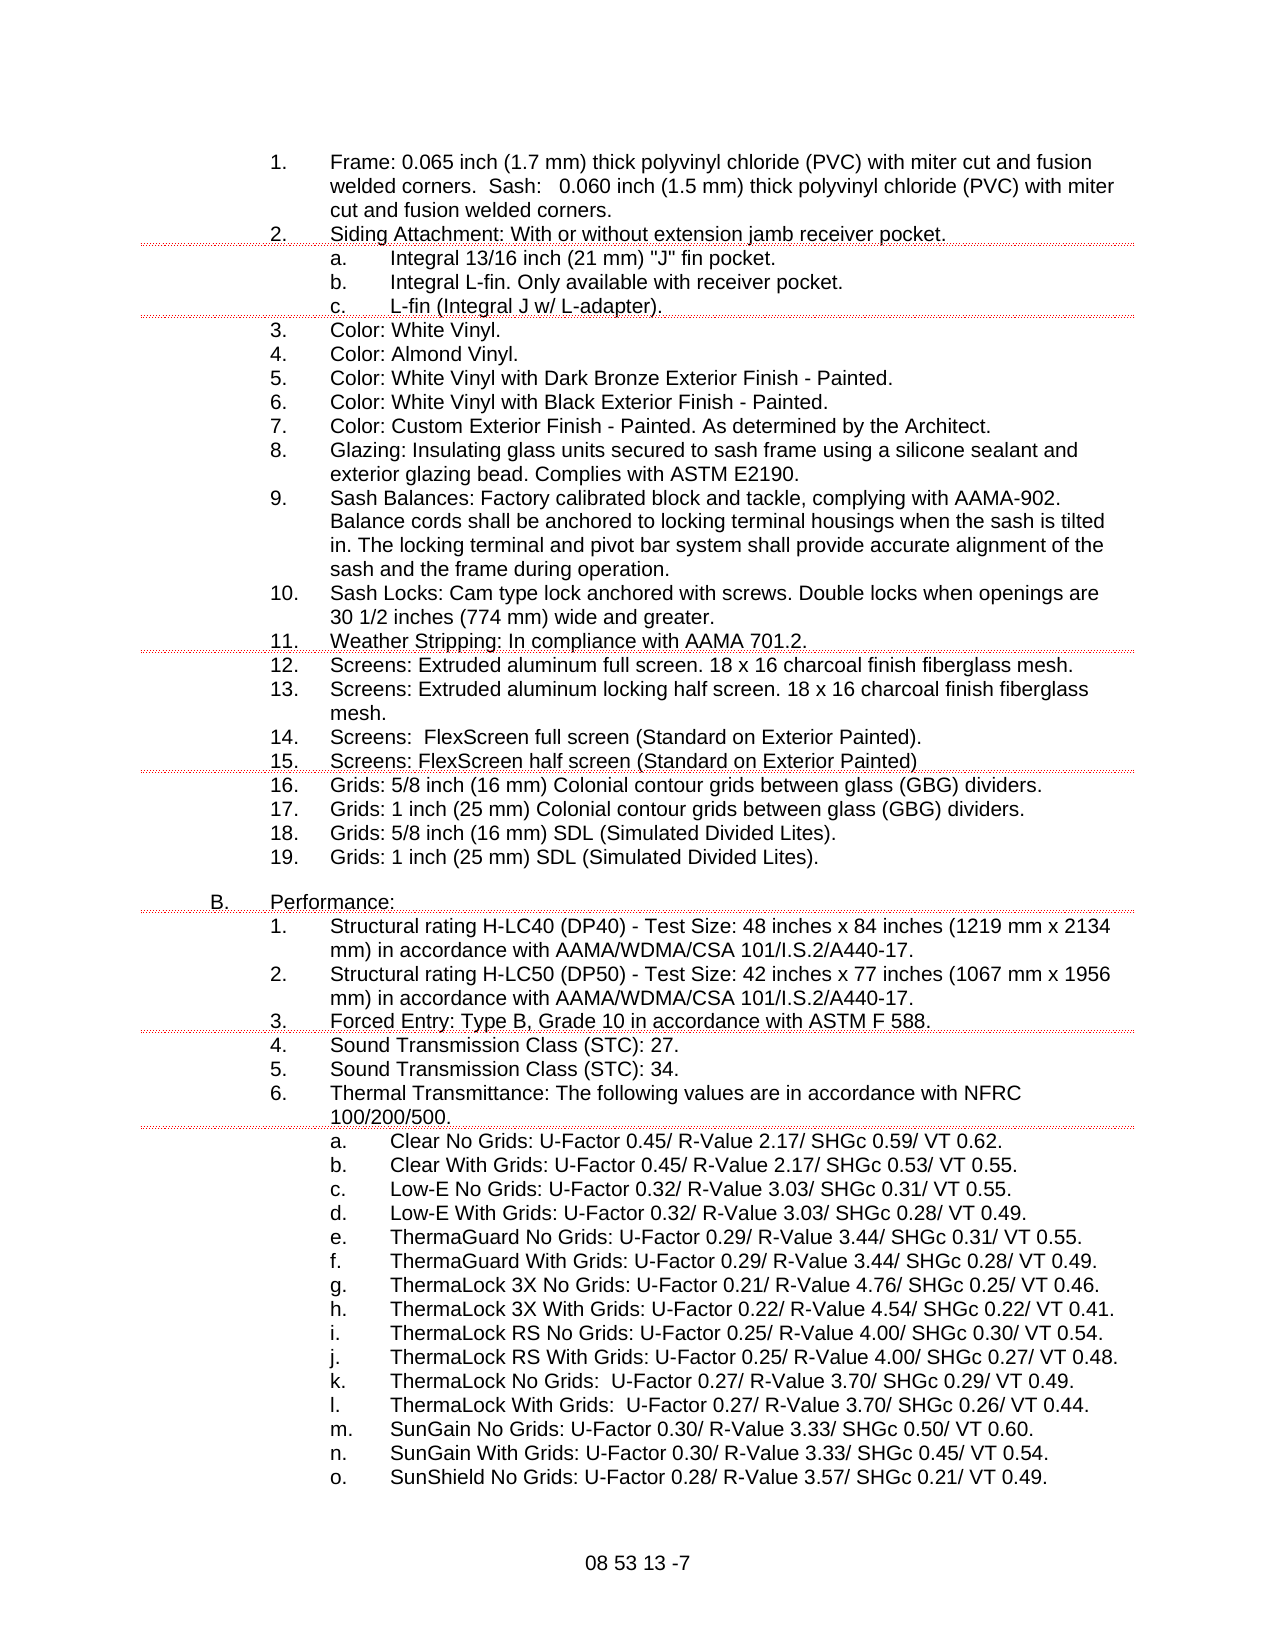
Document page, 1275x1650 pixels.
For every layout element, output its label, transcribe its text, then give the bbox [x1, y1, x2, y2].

list Frame: 0.065 inch (1.7 mm) thick polyvinyl chloride (PVC) with miter cut and fusion welded corners. Sash: 0.060 inch (1.5 mm) thick polyvinyl chloride (PVC) with miter cut and fusion welded corners. [270, 150, 1125, 222]
list Sash Balances: Factory calibrated block and tackle, complying with AAMA-902. Balance cords shall be anchored to locking terminal housings when the sash is tilted in. The locking terminal and pivot bar system shall provide accurate alignment of the sash and the frame during operation. [270, 485, 1125, 581]
list ThermaLock With Grids: U-Factor 0.27/ R-Value 3.70/ SHGc 0.26/ VT 0.44. [330, 1393, 1125, 1417]
list Structural rating H-LC40 (DP40) - Test Size: 48 inches x 84 inches (1219 mm x 2134 mm) in accordance with AAMA/WDMA/CSA 101/I.S.2/A440-17. [270, 913, 1125, 961]
list Sound Transmission Class (STC): 27. [270, 1033, 1125, 1057]
list Clear With Grids: U-Factor 0.45/ R-Value 2.17/ SHGc 0.53/ VT 0.55. [330, 1153, 1125, 1177]
list ThermaLock 3X No Grids: U-Factor 0.21/ R-Value 4.76/ SHGc 0.25/ VT 0.46. [330, 1273, 1125, 1297]
list Siding Attachment: With or without extension jamb receiver pocket. [270, 222, 1125, 246]
list Grids: 5/8 inch (16 mm) SDL (Simulated Divided Lites). [270, 821, 1125, 845]
list Low-E No Grids: U-Factor 0.32/ R-Value 3.03/ SHGc 0.31/ VT 0.55. [330, 1177, 1125, 1201]
list Color: Almond Vinyl. [270, 342, 1125, 366]
list Low-E With Grids: U-Factor 0.32/ R-Value 3.03/ SHGc 0.28/ VT 0.49. [330, 1201, 1125, 1225]
list ThermaLock RS With Grids: U-Factor 0.25/ R-Value 4.00/ SHGc 0.27/ VT 0.48. [330, 1345, 1125, 1369]
list Color: White Vinyl with Black Exterior Finish - Painted. [270, 389, 1125, 413]
list Performance: [210, 889, 1125, 913]
list Sound Transmission Class (STC): 34. [270, 1057, 1125, 1081]
list Grids: 1 inch (25 mm) SDL (Simulated Divided Lites). [270, 845, 1125, 869]
list ThermaGuard No Grids: U-Factor 0.29/ R-Value 3.44/ SHGc 0.31/ VT 0.55. [330, 1225, 1125, 1249]
list Glazing: Insulating glass units secured to sash frame using a silicone sealant and exterior glazing bead. Complies with ASTM E2190. [270, 437, 1125, 485]
list Integral 13/16 inch (21 mm) "J" fin pocket. [330, 246, 1125, 270]
list Screens: Extruded aluminum locking half screen. 18 x 16 charcoal finish fiberglass mesh. [270, 677, 1125, 725]
list Screens: FlexScreen half screen (Standard on Exterior Painted) [270, 749, 1125, 773]
list Forced Entry: Type B, Grade 10 in accordance with ASTM F 588. [270, 1009, 1125, 1033]
list SunShield No Grids: U-Factor 0.28/ R-Value 3.57/ SHGc 0.21/ VT 0.49. [330, 1464, 1125, 1488]
list SunGain With Grids: U-Factor 0.30/ R-Value 3.33/ SHGc 0.45/ VT 0.54. [330, 1441, 1125, 1464]
list Weather Stripping: In compliance with AAMA 701.2. [270, 629, 1125, 653]
list L-fin (Integral J w/ L-adapter). [330, 294, 1125, 318]
list Integral L-fin. Only available with receiver pocket. [330, 270, 1125, 294]
list Screens: FlexScreen full screen (Standard on Exterior Painted). [270, 725, 1125, 749]
list ThermaLock No Grids: U-Factor 0.27/ R-Value 3.70/ SHGc 0.29/ VT 0.49. [330, 1369, 1125, 1393]
list Screens: Extruded aluminum full screen. 18 x 16 charcoal finish fiberglass mesh. [270, 653, 1125, 677]
list Color: White Vinyl with Dark Bronze Exterior Finish - Painted. [270, 366, 1125, 389]
list ThermaGuard With Grids: U-Factor 0.29/ R-Value 3.44/ SHGc 0.28/ VT 0.49. [330, 1249, 1125, 1273]
list ThermaLock RS No Grids: U-Factor 0.25/ R-Value 4.00/ SHGc 0.30/ VT 0.54. [330, 1321, 1125, 1345]
list Sash Locks: Cam type lock anchored with screws. Double locks when openings are 30 1/2 inches (774 mm) wide and greater. [270, 581, 1125, 629]
list Structural rating H-LC50 (DP50) - Test Size: 42 inches x 77 inches (1067 mm x 1956 mm) in accordance with AAMA/WDMA/CSA 101/I.S.2/A440-17. [270, 961, 1125, 1009]
list ThermaLock 3X With Grids: U-Factor 0.22/ R-Value 4.54/ SHGc 0.22/ VT 0.41. [330, 1297, 1125, 1321]
list SunGain No Grids: U-Factor 0.30/ R-Value 3.33/ SHGc 0.50/ VT 0.60. [330, 1417, 1125, 1441]
list Grids: 5/8 inch (16 mm) Colonial contour grids between glass (GBG) dividers. [270, 773, 1125, 797]
list Color: Custom Exterior Finish - Painted. As determined by the Architect. [270, 413, 1125, 437]
list Grids: 1 inch (25 mm) Colonial contour grids between glass (GBG) dividers. [270, 797, 1125, 821]
list Thermal Transmittance: The following values are in accordance with NFRC 100/200/500. [270, 1081, 1125, 1129]
list Clear No Grids: U-Factor 0.45/ R-Value 2.17/ SHGc 0.59/ VT 0.62. [330, 1129, 1125, 1153]
list Color: White Vinyl. [270, 318, 1125, 342]
